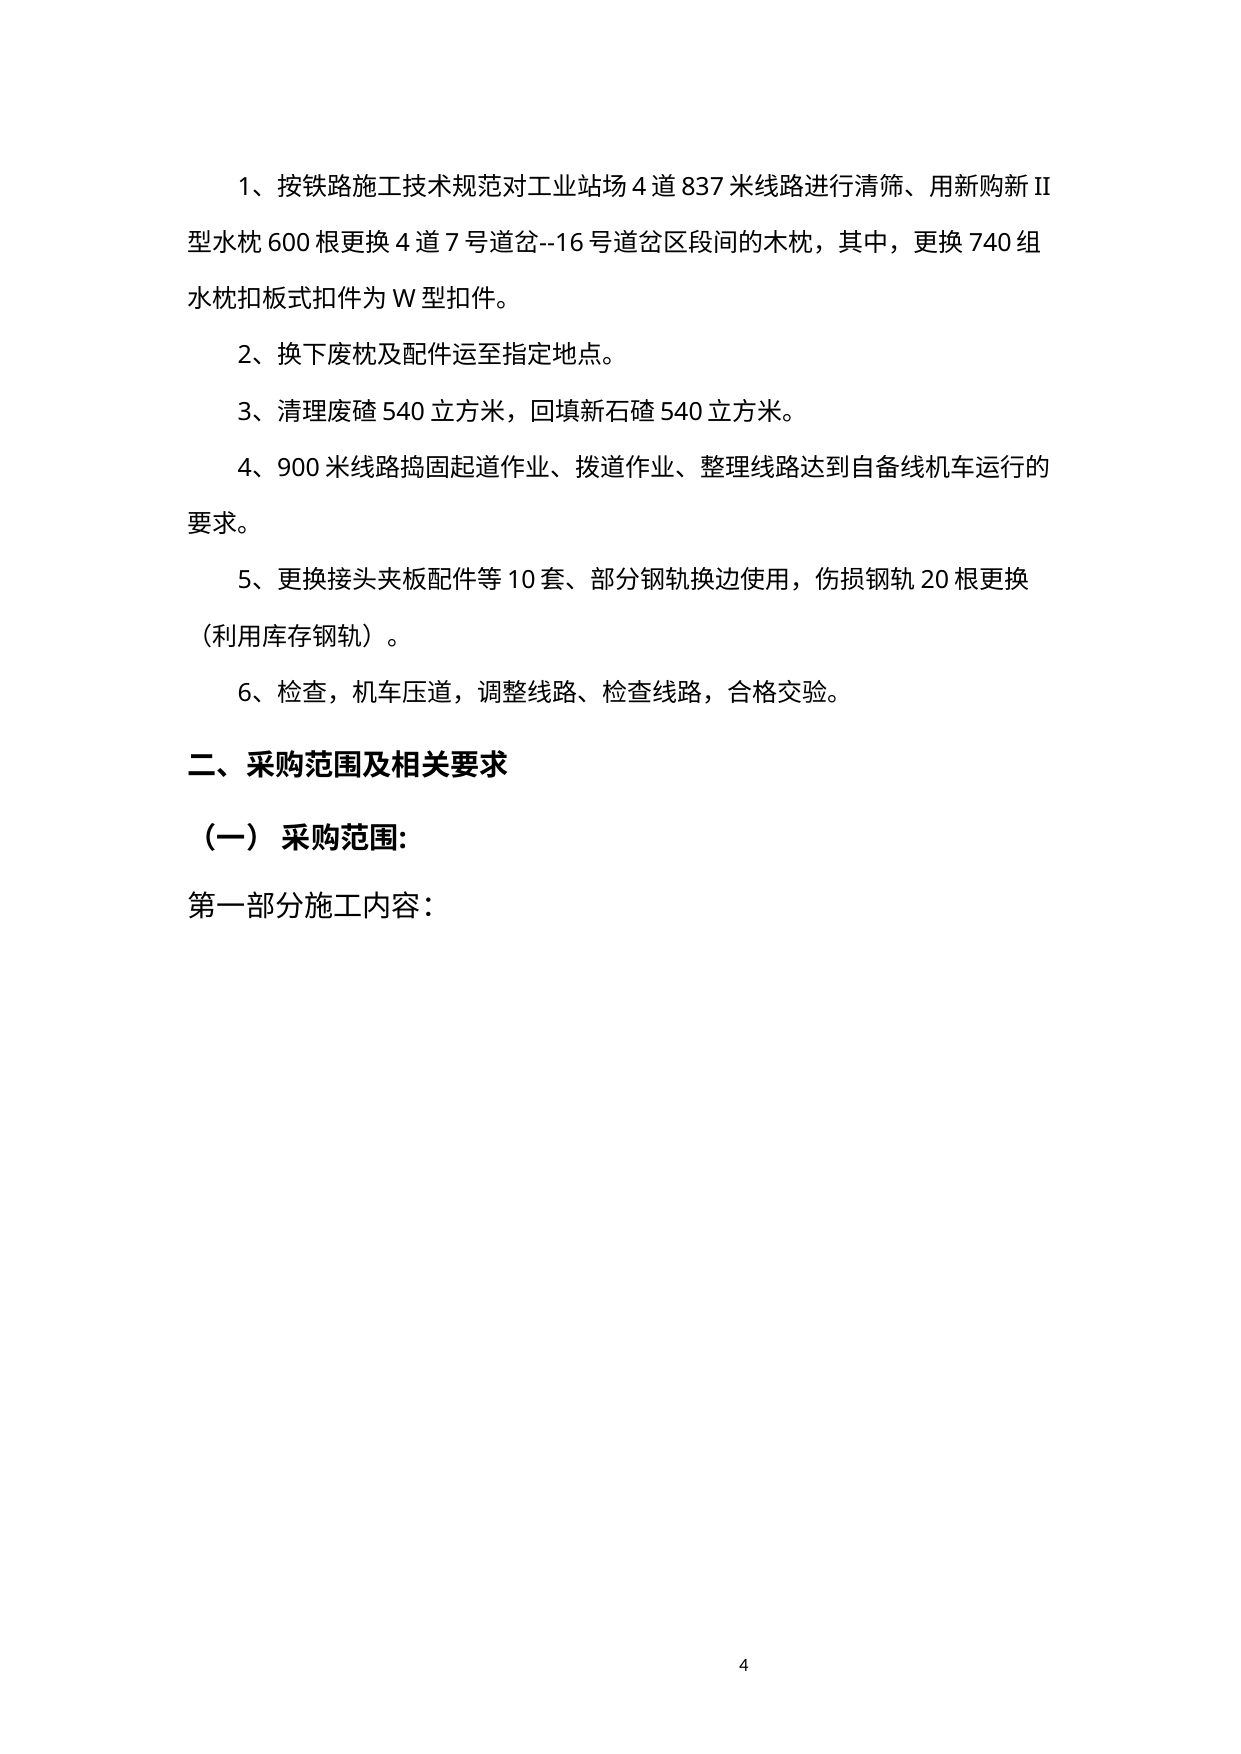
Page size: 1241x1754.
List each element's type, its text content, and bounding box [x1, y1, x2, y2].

subtitle 采购范围及相关要求 [187, 742, 1053, 784]
text 4、900米线路捣固起道作业、拨道作业、整理线路达到自备线机车运行的要求。 [187, 431, 1053, 544]
text 5、更换接头夹板配件等10套、部分钢轨换边使用，伤损钢轨20根更换（利用库存钢轨）。 [187, 544, 1053, 656]
text 6、检查，机车压道，调整线路、检查线路，合格交验。 [187, 656, 1053, 712]
text 3、清理废碴540立方米，回填新石碴540立方米。 [187, 375, 1053, 431]
subtitle 采购范围: [187, 814, 1053, 857]
text 2、换下废枕及配件运至指定地点。 [187, 319, 1053, 375]
text 第一部分施工内容： [187, 887, 1053, 924]
text 1、按铁路施工技术规范对工业站场4道837米线路进行清筛、用新购新II型水枕600根更换4道7号道岔--16号道岔区段间的木枕，其中，更换740组水枕扣板式扣件为W型扣件。 [187, 150, 1053, 319]
